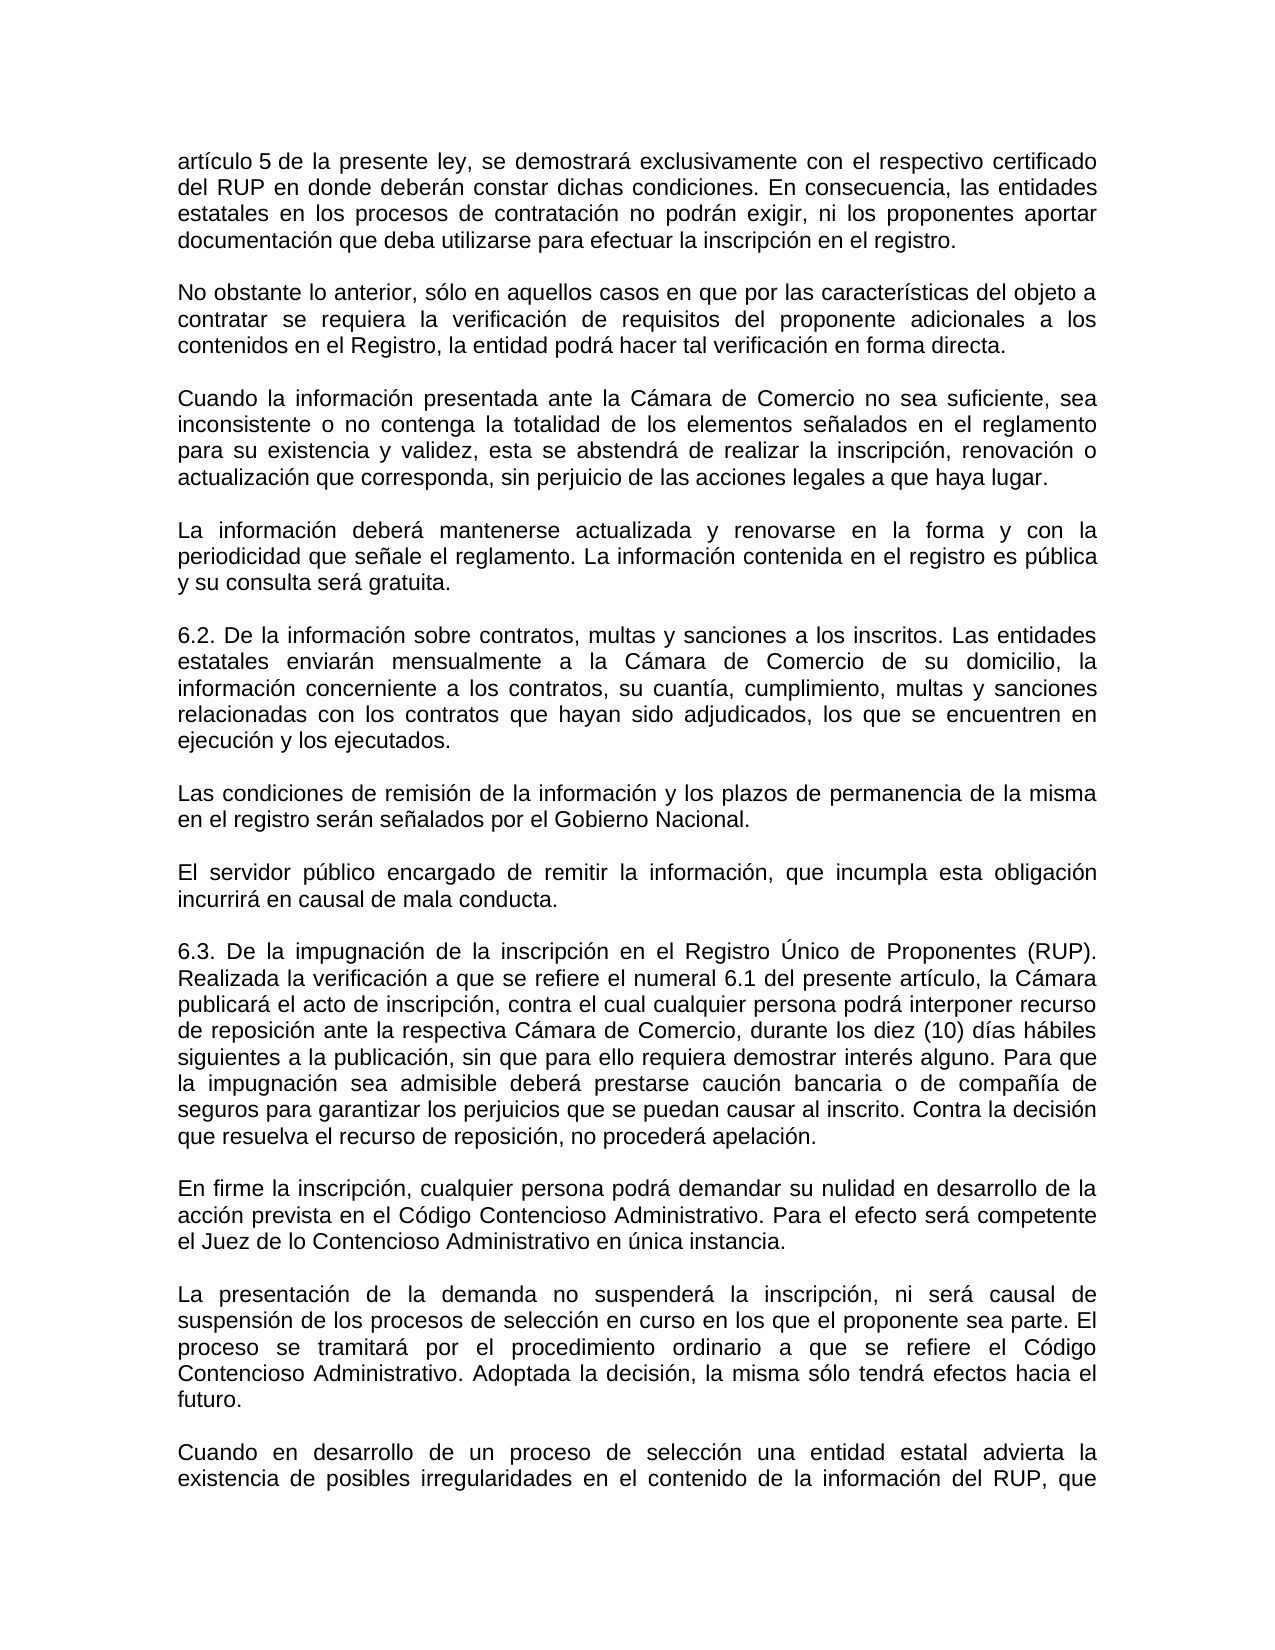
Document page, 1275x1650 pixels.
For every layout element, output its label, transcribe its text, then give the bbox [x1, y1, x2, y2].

text No obstante lo anterior, sólo en aquellos casos en que por las características del objeto a contratar se requiera la verificación de requisitos del proponente adicionales a los contenidos en el Registro, la entidad podrá hacer tal verificación en forma directa. [177, 279, 1098, 358]
text Las condiciones de remisión de la información y los plazos de permanencia de la misma en el registro serán señalados por el Gobierno Nacional. [177, 780, 1098, 833]
text 6.3. De la impugnación de la inscripción en el Registro Único de Proponentes (RUP). Realizada la verificación a que se refiere el numeral 6.1 del presente artículo, la Cámara publicará el acto de inscripción, contra el cual cualquier persona podrá interponer recurso de reposición ante la respectiva Cámara de Comercio, durante los diez (10) días hábiles siguientes a la publicación, sin que para ello requiera demostrar interés alguno. Para que la impugnación sea admisible deberá prestarse caución bancaria o de compañía de seguros para garantizar los perjuicios que se puedan causar al inscrito. Contra la decisión que resuelva el recurso de reposición, no procederá apelación. [177, 938, 1098, 1149]
text El servidor público encargado de remitir la información, que incumpla esta obligación incurrirá en causal de mala conducta. [177, 859, 1098, 912]
text 6.2. De la información sobre contratos, multas y sanciones a los inscritos. Las entidades estatales enviarán mensualmente a la Cámara de Comercio de su domicilio, la información concerniente a los contratos, su cuantía, cumplimiento, multas y sanciones relacionadas con los contratos que hayan sido adjudicados, los que se encuentren en ejecución y los ejecutados. [177, 622, 1098, 754]
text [177, 148, 1098, 253]
text La información deberá mantenerse actualizada y renovarse en la forma y con la periodicidad que señale el reglamento. La información contenida en el registro es pública y su consulta será gratuita. [177, 517, 1098, 596]
text En firme la inscripción, cualquier persona podrá demandar su nulidad en desarrollo de la acción prevista en el Código Contencioso Administrativo. Para el efecto será competente el Juez de lo Contencioso Administrativo en única instancia. [177, 1175, 1098, 1254]
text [177, 1439, 1098, 1492]
text La presentación de la demanda no suspenderá la inscripción, ni será causal de suspensión de los procesos de selección en curso en los que el proponente sea parte. El proceso se tramitará por el procedimiento ordinario a que se refiere el Código Contencioso Administrativo. Adoptada la decisión, la misma sólo tendrá efectos hacia el futuro. [177, 1281, 1098, 1413]
text Cuando la información presentada ante la Cámara de Comercio no sea suficiente, sea inconsistente o no contenga la totalidad de los elementos señalados en el reglamento para su existencia y validez, esta se abstendrá de realizar la inscripción, renovación o actualización que corresponda, sin perjuicio de las acciones legales a que haya lugar. [177, 385, 1098, 490]
